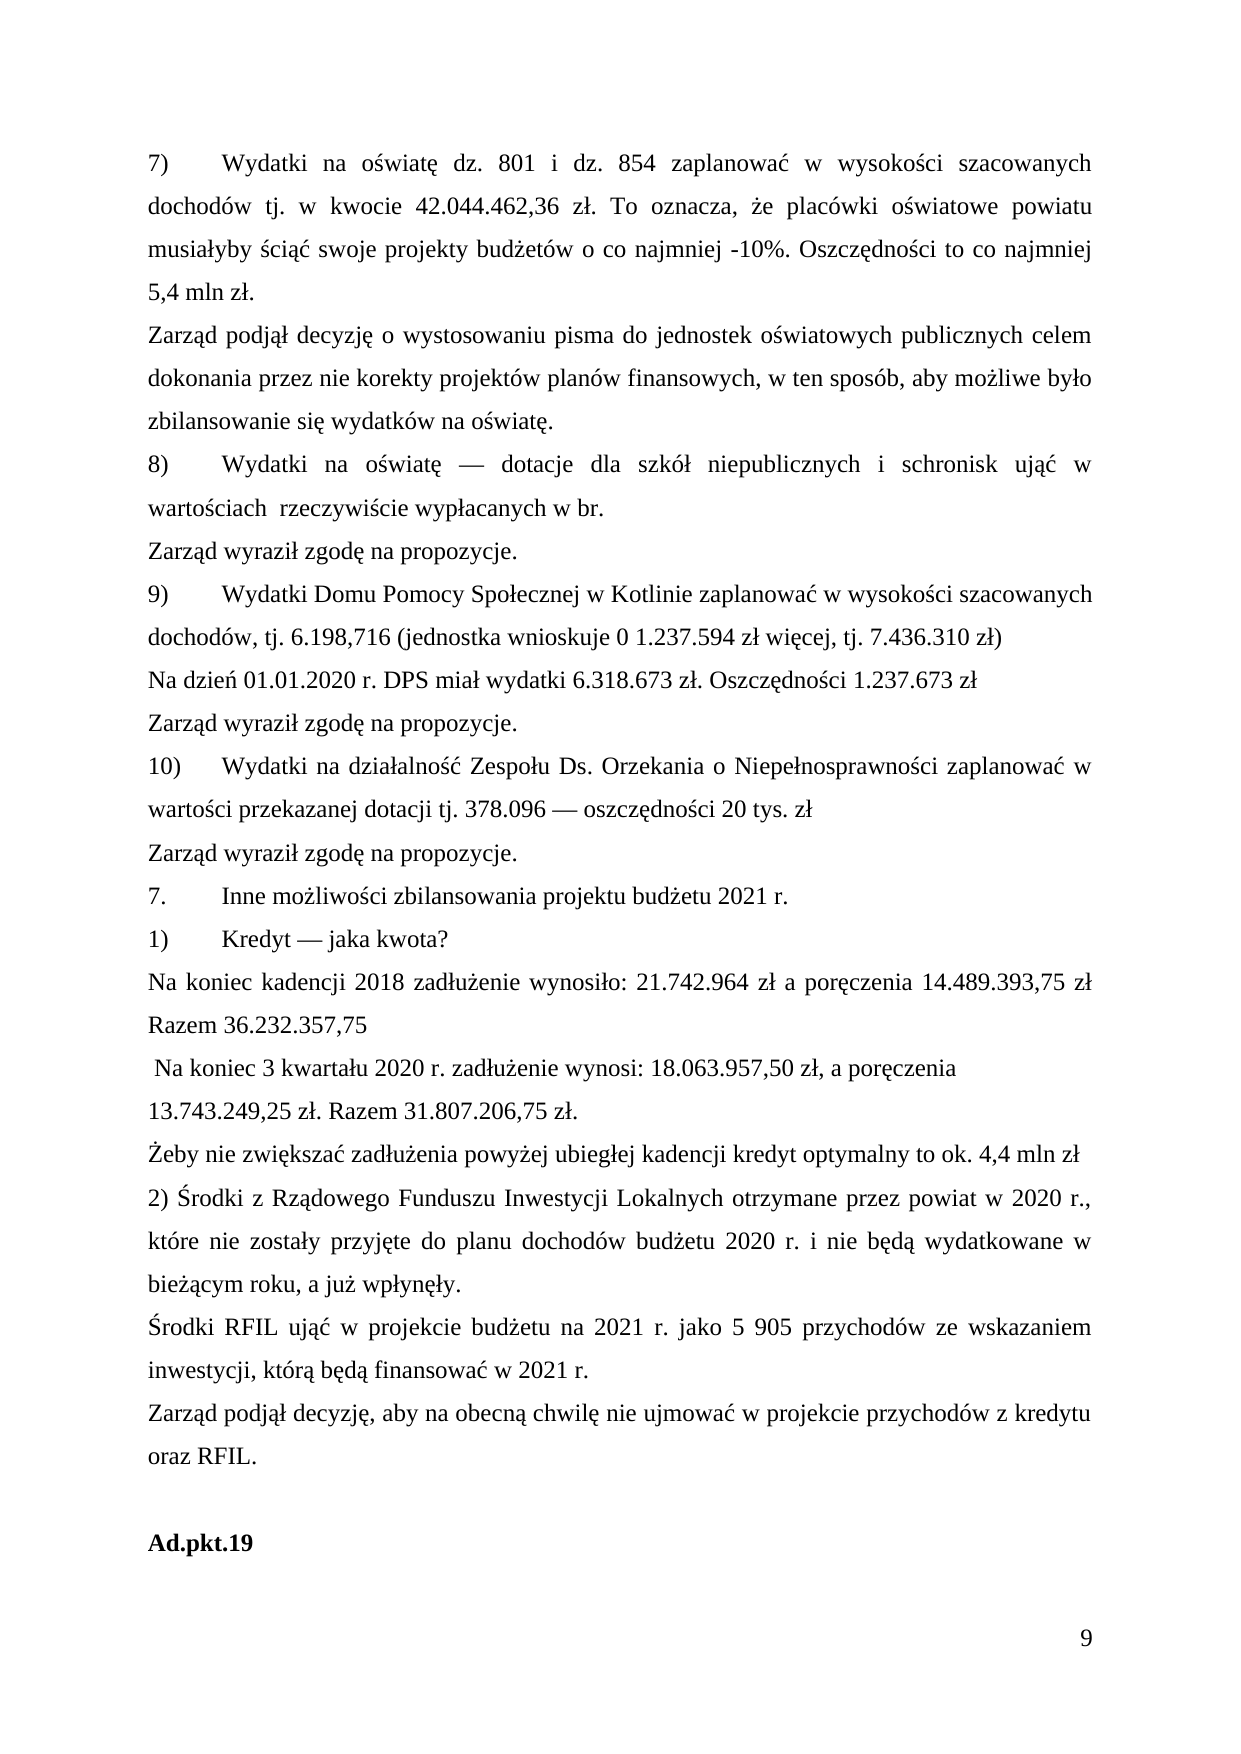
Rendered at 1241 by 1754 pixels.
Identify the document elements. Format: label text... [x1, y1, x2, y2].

text Ad.pkt.19 [148, 1528, 1093, 1556]
text Zarząd wyraził zgodę na propozycje. [148, 838, 1093, 866]
text Zarząd wyraził zgodę na propozycje. [148, 708, 1093, 737]
text Zarząd wyraził zgodę na propozycje. [148, 536, 1093, 564]
text 7) Wydatki na oświatę dz. 801 i dz. 854 zaplanować w wysokości szacowanych dochodów tj. w kwocie 42.044.462,36 zł. To oznacza, że placówki oświatowe powiatu musiałyby ściąć swoje projekty budżetów o co najmniej -10%. Oszczędności to co najmniej 5,4 mln zł. [148, 148, 1093, 306]
text 7. Inne możliwości zbilansowania projektu budżetu 2021 r. [148, 881, 1093, 909]
text Zarząd podjął decyzję, aby na obecną chwilę nie ujmować w projekcie przychodów z kredytu oraz RFIL. [148, 1398, 1093, 1470]
text Na dzień 01.01.2020 r. DPS miał wydatki 6.318.673 zł. Oszczędności 1.237.673 zł [148, 665, 1093, 694]
text 2) Środki z Rządowego Funduszu Inwestycji Lokalnych otrzymane przez powiat w 2020 r., które nie zostały przyjęte do planu dochodów budżetu 2020 r. i nie będą wydatkowane w bieżącym roku, a już wpłynęły. [148, 1183, 1093, 1298]
text Na koniec 3 kwartału 2020 r. zadłużenie wynosi: 18.063.957,50 zł, a poręczenia [148, 1053, 1093, 1082]
text Zarząd podjął decyzję o wystosowaniu pisma do jednostek oświatowych publicznych celem dokonania przez nie korekty projektów planów finansowych, w ten sposób, aby możliwe było zbilansowanie się wydatków na oświatę. [148, 320, 1093, 435]
text 13.743.249,25 zł. Razem 31.807.206,75 zł. [148, 1096, 1093, 1125]
text 9) Wydatki Domu Pomocy Społecznej w Kotlinie zaplanować w wysokości szacowanych dochodów, tj. 6.198,716 (jednostka wnioskuje 0 1.237.594 zł więcej, tj. 7.436.310 zł) [148, 579, 1093, 651]
text 8) Wydatki na oświatę — dotacje dla szkół niepublicznych i schronisk ująć w wartościach rzeczywiście wypłacanych w br. [148, 449, 1093, 521]
text 1) Kredyt — jaka kwota? [148, 924, 1093, 953]
text 10) Wydatki na działalność Zespołu Ds. Orzekania o Niepełnosprawności zaplanować w wartości przekazanej dotacji tj. 378.096 — oszczędności 20 tys. zł [148, 751, 1093, 823]
text Żeby nie zwiększać zadłużenia powyżej ubiegłej kadencji kredyt optymalny to ok. 4,4 mln zł [148, 1139, 1093, 1168]
text Środki RFIL ująć w projekcie budżetu na 2021 r. jako 5 905 przychodów ze wskazaniem inwestycji, którą będą finansować w 2021 r. [148, 1312, 1093, 1384]
text Na koniec kadencji 2018 zadłużenie wynosiło: 21.742.964 zł a poręczenia 14.489.393,75 zł Razem 36.232.357,75 [148, 967, 1093, 1039]
